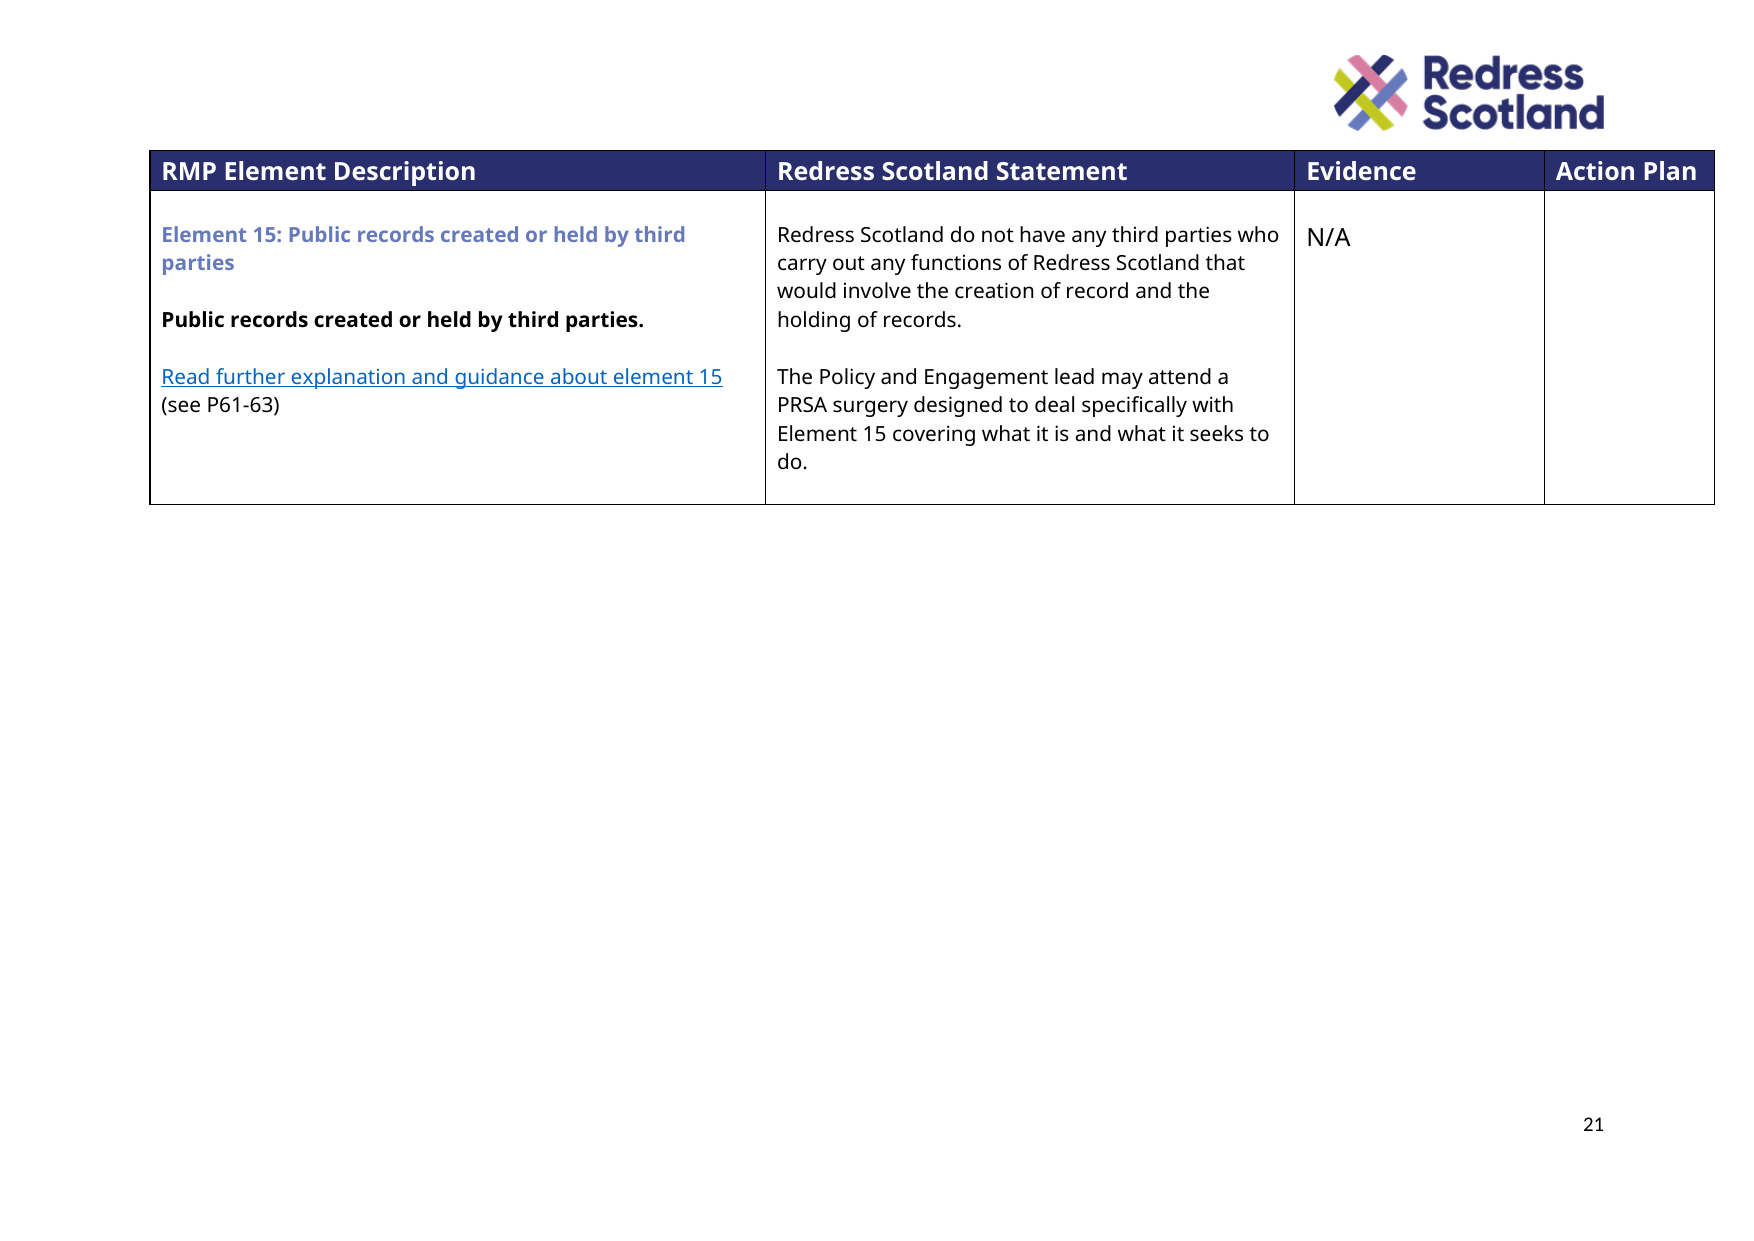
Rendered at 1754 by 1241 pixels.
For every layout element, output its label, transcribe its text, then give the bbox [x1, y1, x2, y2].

table_cell [1545, 191, 1714, 504]
table_cell Element 15: Public records created or held by third parties Public records created or held by third parties. Read further explanation and guidance about element 15 (see P61-63) [151, 191, 765, 504]
table_header RMP Element Description [151, 151, 765, 190]
table_cell Redress Scotland do not have any third parties who carry out any functions of Redress Scotland that would involve the creation of record and the holding of records. The Policy and Engagement lead may attend a PRSA surgery designed to deal specifically with Element 15 covering what it is and what it seeks to do. [766, 191, 1294, 504]
table_header Action Plan [1545, 151, 1714, 190]
picture [1334, 55, 1604, 131]
table_header Redress Scotland Statement [766, 151, 1294, 190]
table_header Evidence [1295, 151, 1544, 190]
table_cell N/A [1295, 191, 1544, 504]
